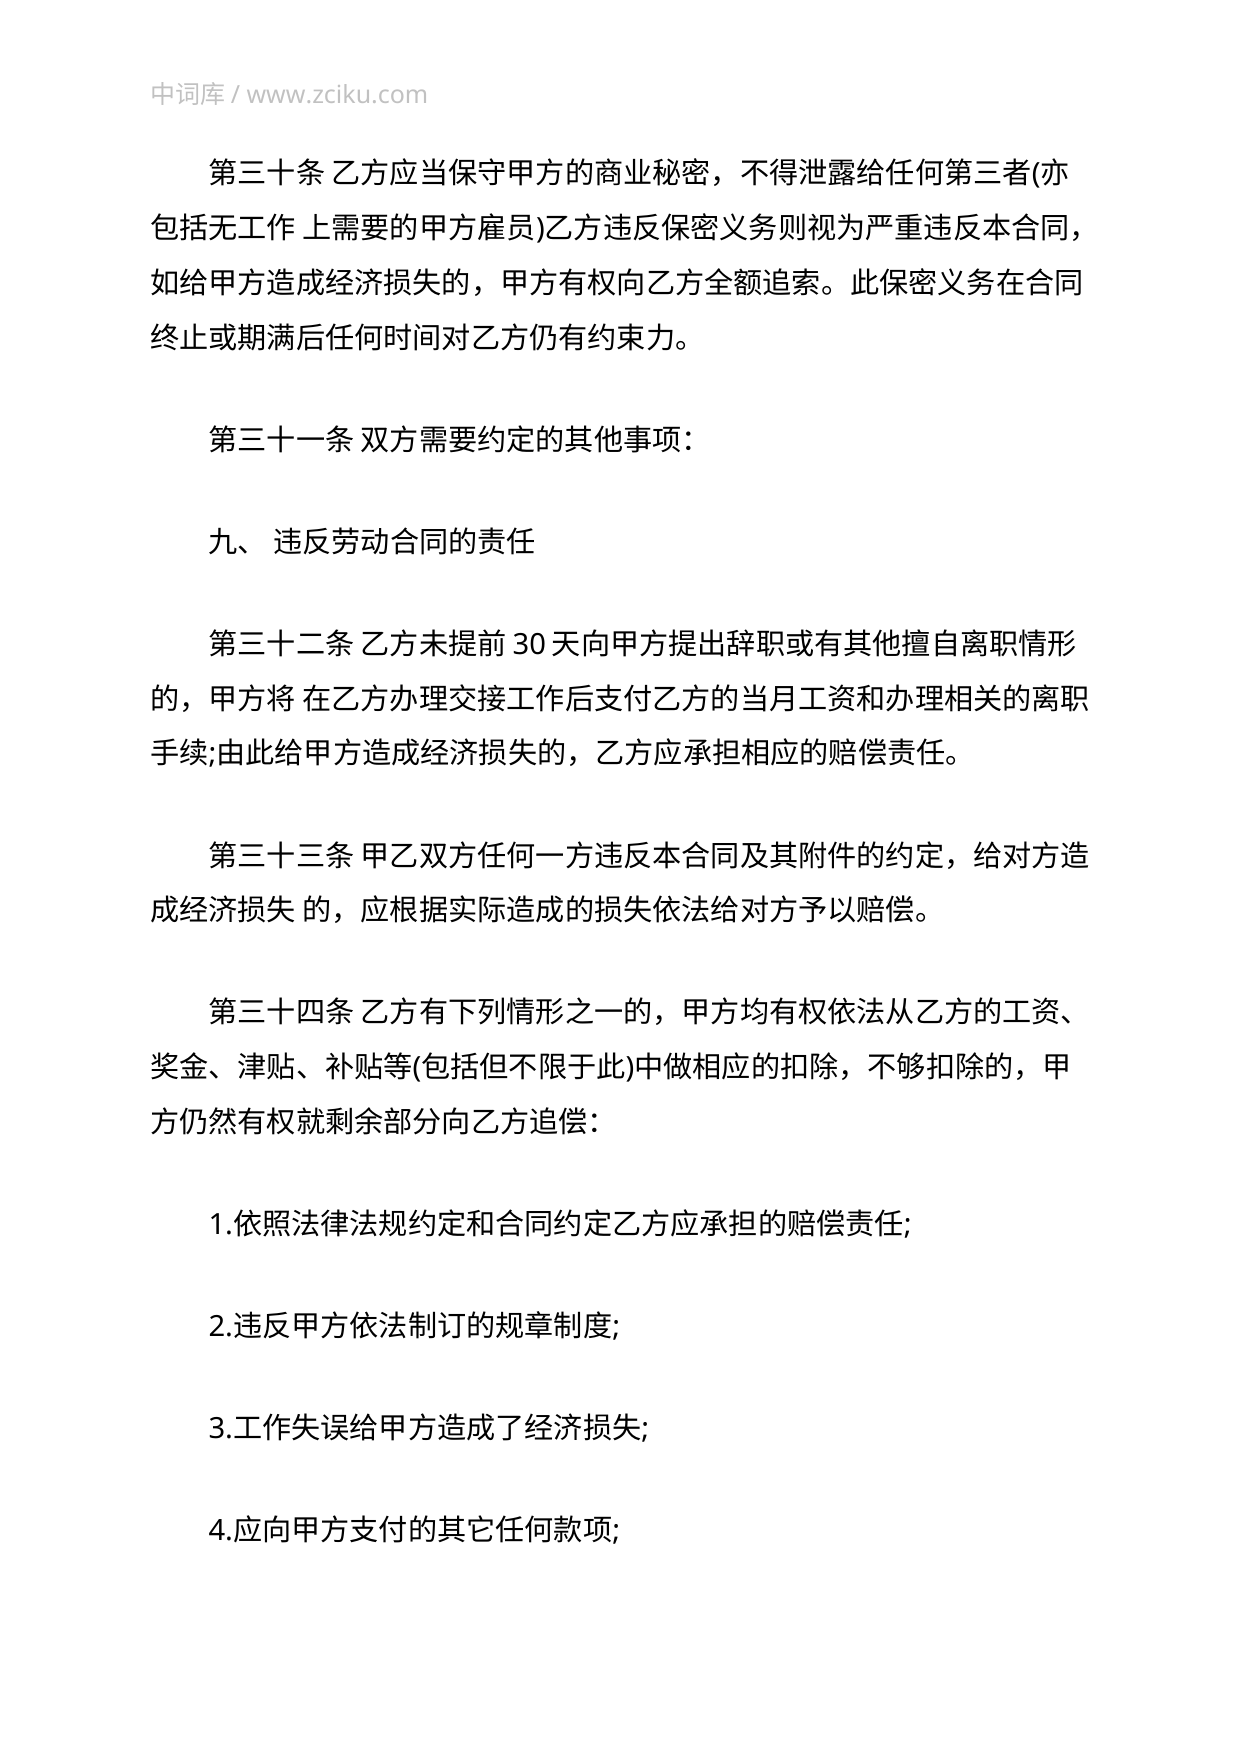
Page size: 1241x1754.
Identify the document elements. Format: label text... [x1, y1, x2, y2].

text 第三十一条 双方需要约定的其他事项： [150, 417, 1090, 459]
text 第三十四条 乙方有下列情形之一的，甲方均有权依法从乙方的工资、奖金、津贴、补贴等(包括但不限于此)中做相应的扣除，不够扣除的，甲方仍然有权就剩余部分向乙方追偿： [150, 989, 1090, 1141]
text 第三十二条 乙方未提前30天向甲方提出辞职或有其他擅自离职情形的，甲方将 在乙方办理交接工作后支付乙方的当月工资和办理相关的离职手续;由此给甲方造成经济损失的，乙方应承担相应的赔偿责任。 [150, 620, 1090, 772]
text 2.违反甲方依法制订的规章制度; [150, 1302, 1090, 1345]
text 4.应向甲方支付的其它任何款项; [150, 1506, 1090, 1549]
text 1.依照法律法规约定和合同约定乙方应承担的赔偿责任; [150, 1200, 1090, 1243]
text 第三十条 乙方应当保守甲方的商业秘密，不得泄露给任何第三者(亦包括无工作 上需要的甲方雇员)乙方违反保密义务则视为严重违反本合同，如给甲方造成经济损失的，甲方有权向乙方全额追索。此保密义务在合同终止或期满后任何时间对乙方仍有约束力。 [150, 150, 1090, 357]
text 第三十三条 甲乙双方任何一方违反本合同及其附件的约定，给对方造成经济损失 的，应根据实际造成的损失依法给对方予以赔偿。 [150, 832, 1090, 929]
text 九、 违反劳动合同的责任 [150, 518, 1090, 561]
text 3.工作失误给甲方造成了经济损失; [150, 1404, 1090, 1447]
